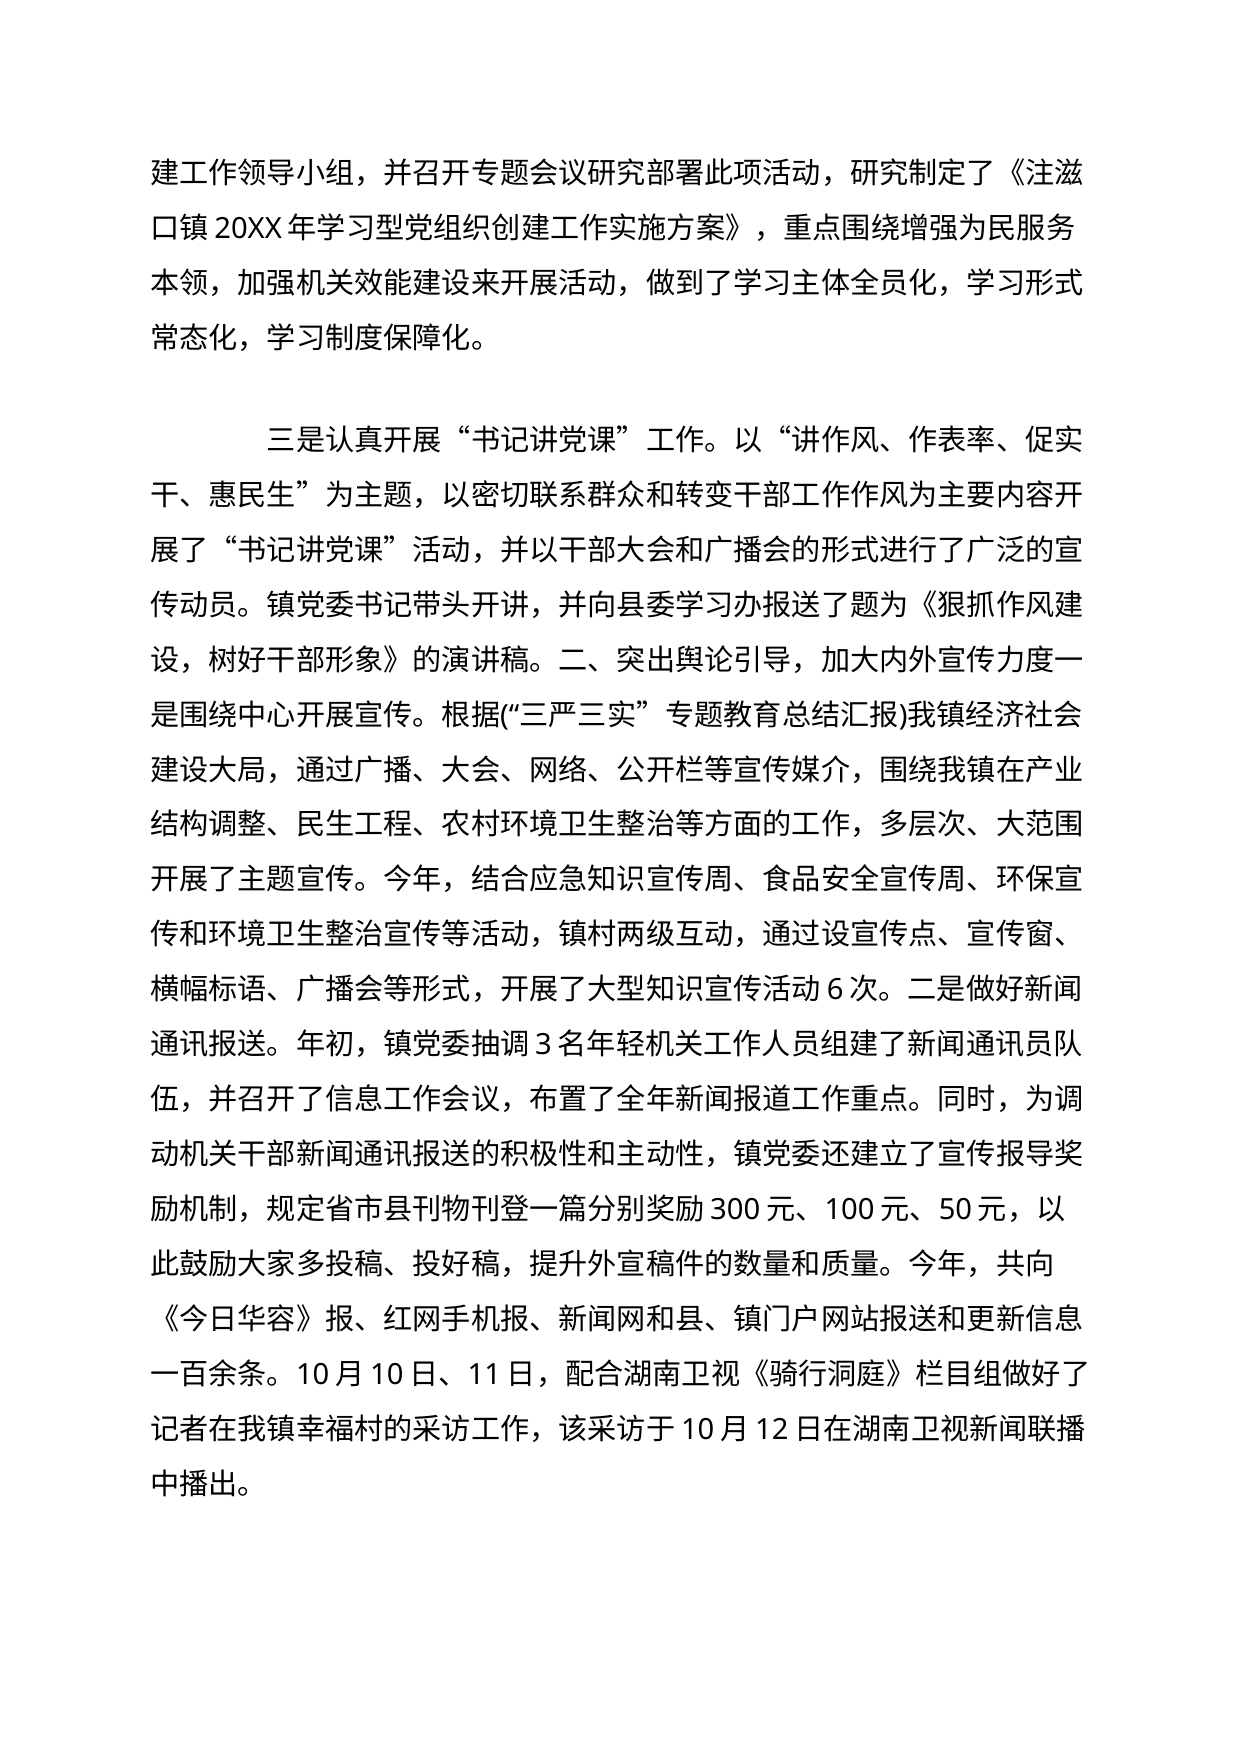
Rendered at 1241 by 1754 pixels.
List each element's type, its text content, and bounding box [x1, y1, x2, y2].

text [150, 150, 1090, 357]
text 三是认真开展“书记讲党课”工作。以“讲作风、作表率、促实干、惠民生”为主题，以密切联系群众和转变干部工作作风为主要内容开展了“书记讲党课”活动，并以干部大会和广播会的形式进行了广泛的宣传动员。镇党委书记带头开讲，并向县委学习办报送了题为《狠抓作风建设，树好干部形象》的演讲稿。二、突出舆论引导，加大内外宣传力度一是围绕中心开展宣传。根据(“三严三实”专题教育总结汇报)我镇经济社会建设大局，通过广播、大会、网络、公开栏等宣传媒介，围绕我镇在产业结构调整、民生工程、农村环境卫生整治等方面的工作，多层次、大范围开展了主题宣传。今年，结合应急知识宣传周、食品安全宣传周、环保宣传和环境卫生整治宣传等活动，镇村两级互动，通过设宣传点、宣传窗、横幅标语、广播会等形式，开展了大型知识宣传活动6次。二是做好新闻通讯报送。年初，镇党委抽调3名年轻机关工作人员组建了新闻通讯员队伍，并召开了信息工作会议，布置了全年新闻报道工作重点。同时，为调动机关干部新闻通讯报送的积极性和主动性，镇党委还建立了宣传报导奖励机制，规定省市县刊物刊登一篇分别奖励300元、100元、50元，以此鼓励大家多投稿、投好稿，提升外宣稿件的数量和质量。今年，共向《今日华容》报、红网手机报、新闻网和县、镇门户网站报送和更新信息一百余条。10月10日、11日，配合湖南卫视《骑行洞庭》栏目组做好了记者在我镇幸福村的采访工作，该采访于10月12日在湖南卫视新闻联播中播出。 [150, 417, 1090, 1502]
